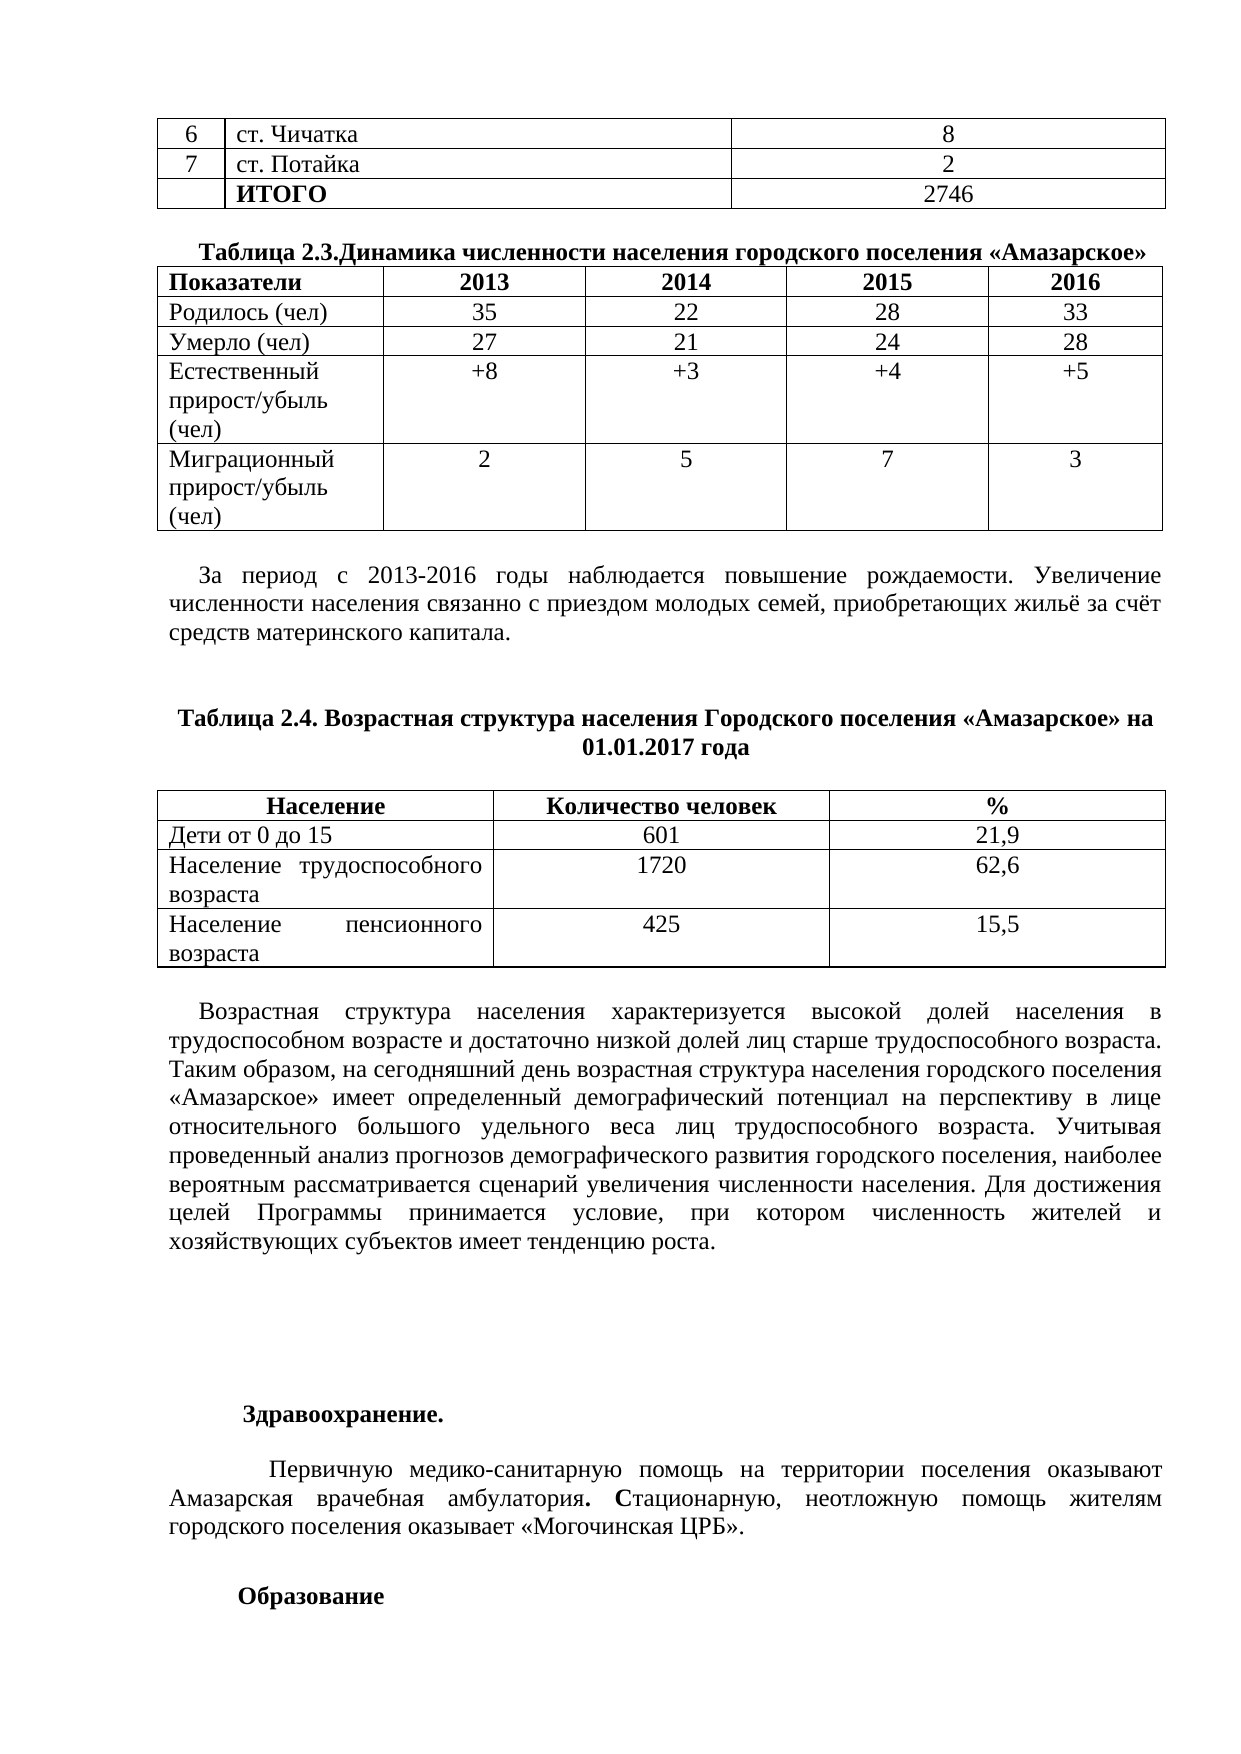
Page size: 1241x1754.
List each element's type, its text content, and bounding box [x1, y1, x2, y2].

table_cell +3 [586, 356, 786, 443]
table_cell Естественный прирост/убыль (чел) [158, 356, 383, 443]
table_cell 8 [732, 119, 1165, 148]
table_cell 22 [586, 297, 786, 326]
table_cell 35 [384, 297, 585, 326]
table_cell +5 [989, 356, 1162, 443]
table_header % [830, 791, 1165, 819]
table_cell [158, 179, 224, 207]
text Образование [169, 1581, 1162, 1609]
table_header 2015 [787, 267, 988, 296]
table_cell 3 [989, 444, 1162, 530]
text Здравоохранение. [169, 1399, 1162, 1427]
table_cell 24 [787, 327, 988, 355]
table_cell 2 [732, 149, 1165, 178]
table_cell Население трудоспособного возраста [158, 850, 493, 908]
table_cell ст. Чичатка [226, 119, 731, 148]
table_cell Дети от 0 до 15 [158, 821, 493, 849]
table_cell 601 [494, 821, 829, 849]
table_header 2014 [586, 267, 786, 296]
table_header Показатели [158, 267, 383, 296]
table_cell 21 [586, 327, 786, 355]
table_cell 6 [158, 119, 224, 148]
text Таблица 2.3.Динамика численности населения городского поселения «Амазарское» [169, 237, 1162, 266]
table_cell ИТОГО [226, 179, 731, 207]
table_cell 27 [384, 327, 585, 355]
table_header Количество человек [494, 791, 829, 819]
table_cell 28 [787, 297, 988, 326]
table_header 2016 [989, 267, 1162, 296]
table_header Население [158, 791, 493, 819]
table_cell Миграционный прирост/убыль (чел) [158, 444, 383, 530]
table_cell ст. Потайка [226, 149, 731, 178]
table_cell 62,6 [830, 850, 1165, 908]
text Таблица 2.4. Возрастная структура населения Городского поселения «Амазарское» на 01.01.2017 года [169, 703, 1162, 761]
table_cell +4 [787, 356, 988, 443]
text Возрастная структура населения характеризуется высокой долей населения в трудоспособном возрасте и достаточно низкой долей лиц старше трудоспособного возраста. Таким образом, на сегодняшний день возрастная структура населения городского поселения «Амазарское» имеет определенный демографический потенциал на перспективу в лице относительного большого удельного веса лиц трудоспособного возраста. Учитывая проведенный анализ прогнозов демографического развития городского поселения, наиболее вероятным рассматривается сценарий увеличения численности населения. Для достижения целей Программы принимается условие, при котором численность жителей и хозяйствующих субъектов имеет тенденцию роста. [169, 996, 1162, 1255]
table_cell Население пенсионного возраста [158, 909, 493, 966]
text За период с 2013-2016 годы наблюдается повышение рождаемости. Увеличение численности населения связанно с приездом молодых семей, приобретающих жильё за счёт средств материнского капитала. [169, 560, 1162, 646]
table_cell 15,5 [830, 909, 1165, 966]
table_header 2013 [384, 267, 585, 296]
table_cell Родилось (чел) [158, 297, 383, 326]
table_cell 28 [989, 327, 1162, 355]
table_cell 21,9 [830, 821, 1165, 849]
table_cell 1720 [494, 850, 829, 908]
table_cell Умерло (чел) [158, 327, 383, 355]
table_cell 33 [989, 297, 1162, 326]
table_cell 7 [158, 149, 224, 178]
table_cell +8 [384, 356, 585, 443]
table_cell 2746 [732, 179, 1165, 207]
table_cell 425 [494, 909, 829, 966]
table_cell 5 [586, 444, 786, 530]
table_cell 7 [787, 444, 988, 530]
table_cell 2 [384, 444, 585, 530]
text Первичную медико-санитарную помощь на территории поселения оказывают Амазарская врачебная амбулатория. Стационарную, неотложную помощь жителям городского поселения оказывает «Могочинская ЦРБ». [169, 1454, 1162, 1540]
